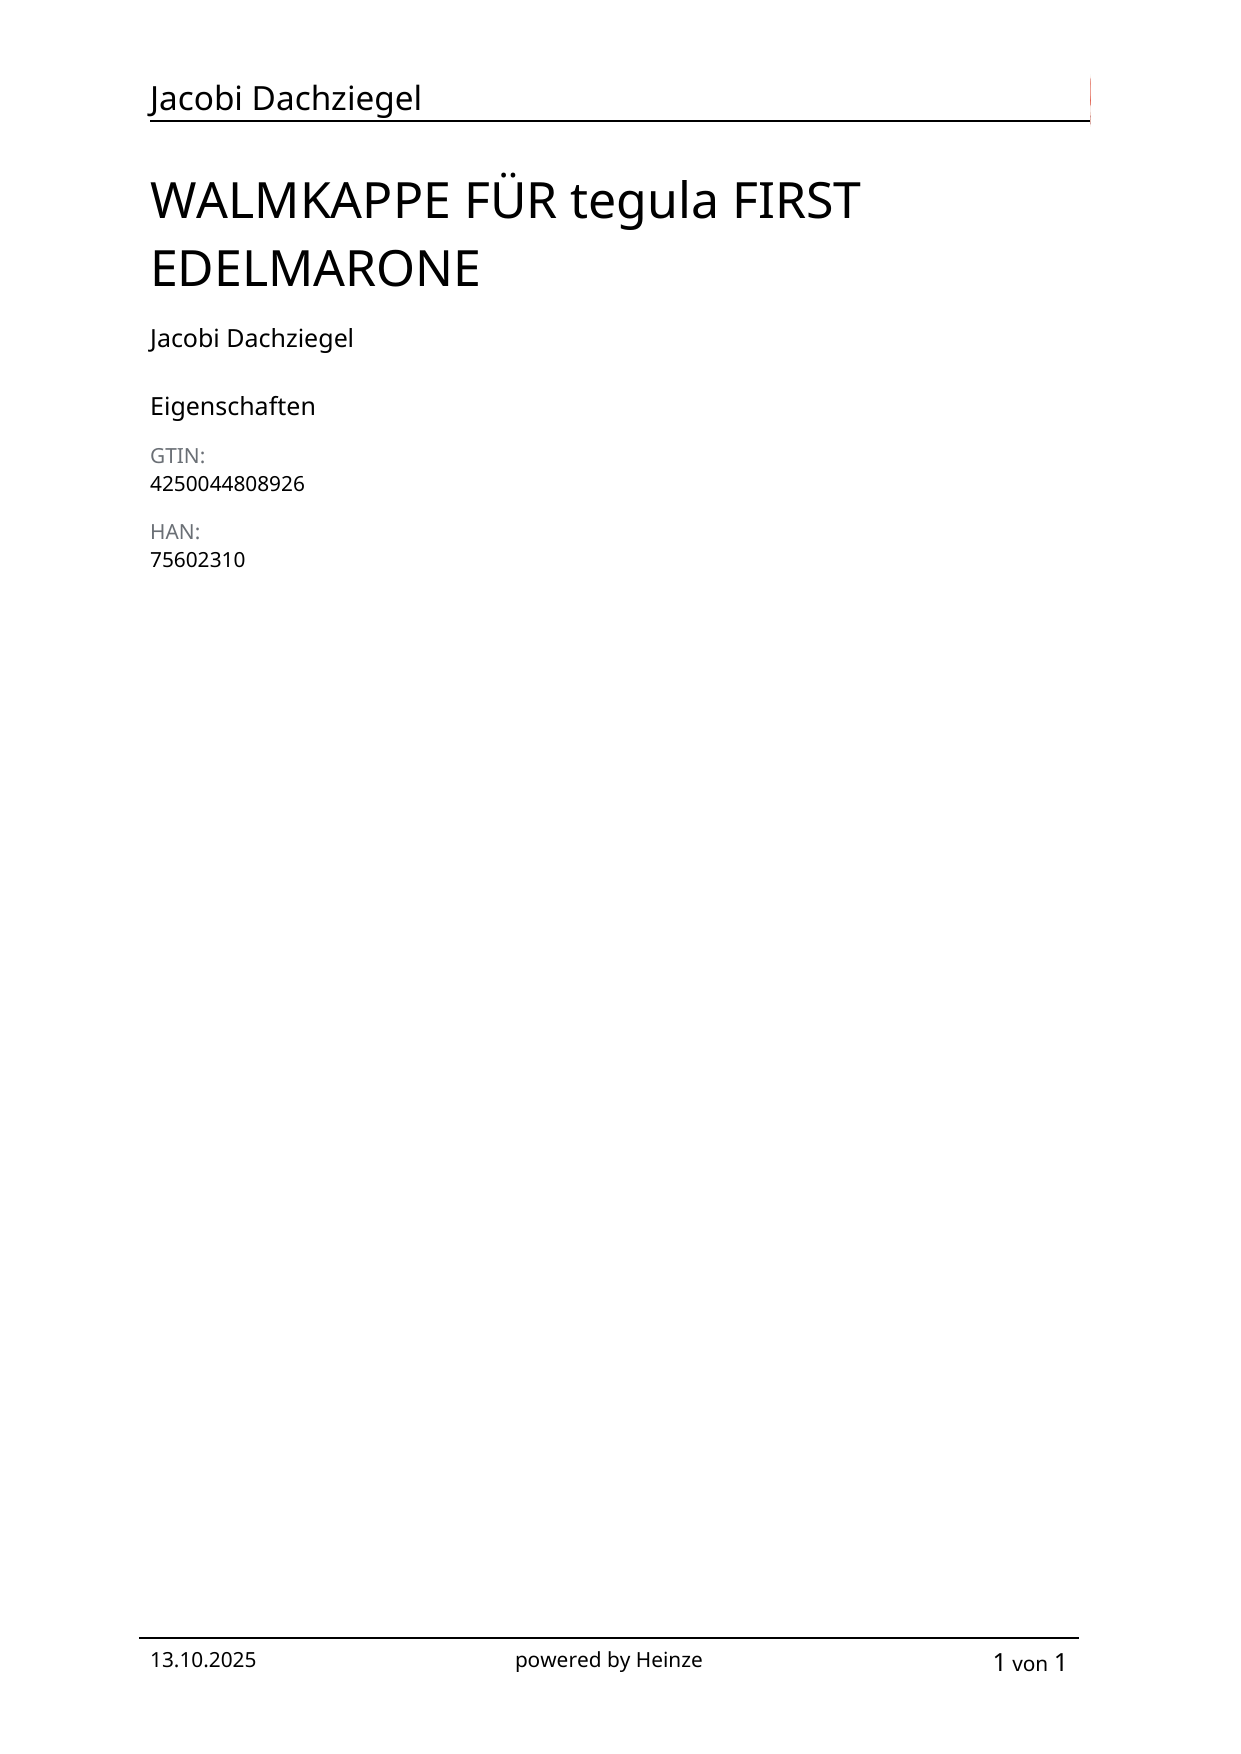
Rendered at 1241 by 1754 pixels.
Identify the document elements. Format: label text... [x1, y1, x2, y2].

text HAN: [150, 517, 1090, 545]
text Eigenschaften [150, 388, 1090, 422]
text GTIN: [150, 441, 1090, 469]
text WALMKAPPE FÜR tegula FIRST EDELMARONE [150, 165, 1090, 301]
text 4250044808926 [150, 469, 1090, 498]
text Jacobi Dachziegel [150, 320, 1090, 354]
text 75602310 [150, 545, 1090, 574]
